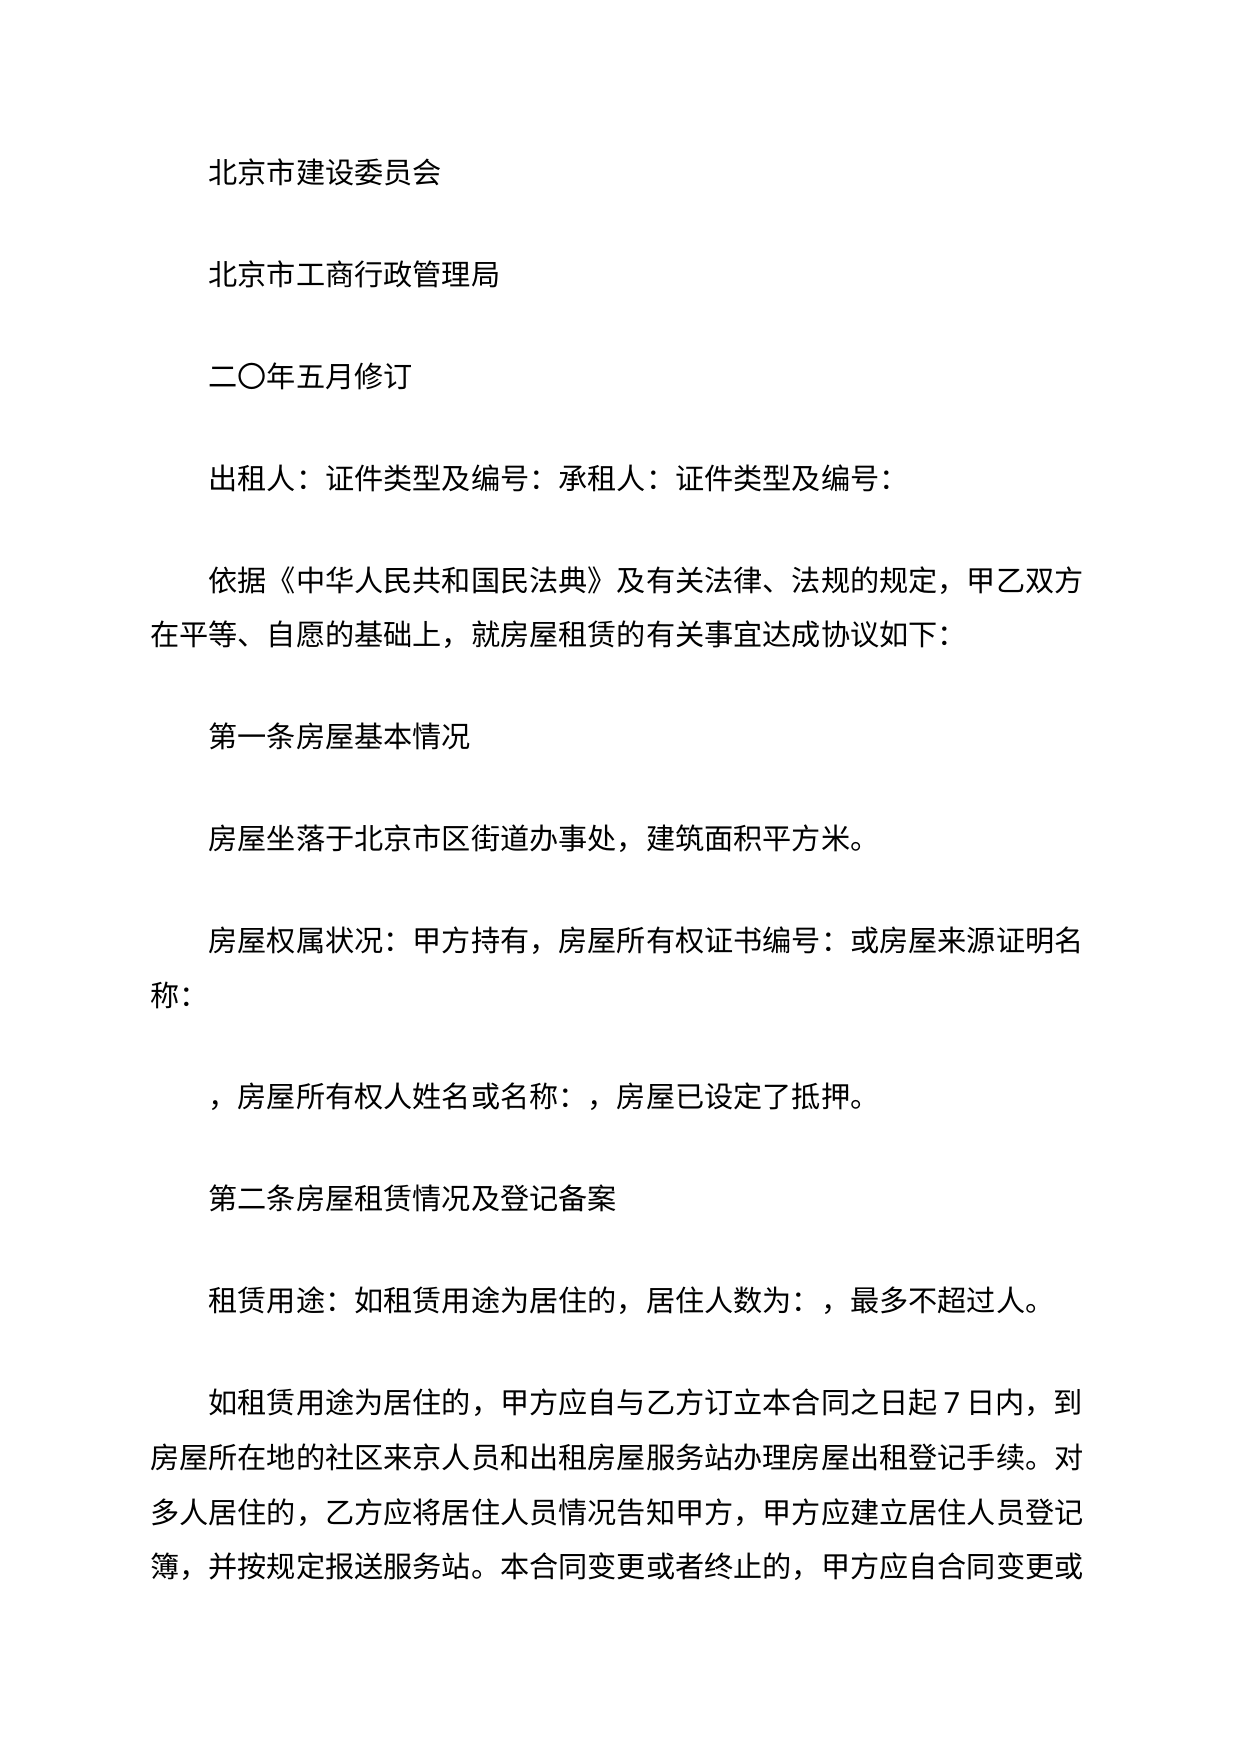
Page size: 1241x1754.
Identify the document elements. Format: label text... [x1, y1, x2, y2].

text 房屋权属状况：甲方持有，房屋所有权证书编号：或房屋来源证明名称： [150, 917, 1090, 1014]
text 出租人：证件类型及编号：承租人：证件类型及编号： [150, 455, 1090, 498]
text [150, 1379, 1090, 1586]
text 房屋坐落于北京市区街道办事处，建筑面积平方米。 [150, 816, 1090, 858]
text 租赁用途：如租赁用途为居住的，居住人数为：，最多不超过人。 [150, 1277, 1090, 1320]
text 北京市建设委员会 [150, 150, 1090, 192]
text 依据《中华人民共和国民法典》及有关法律、法规的规定，甲乙双方在平等、自愿的基础上，就房屋租赁的有关事宜达成协议如下： [150, 557, 1090, 654]
text ，房屋所有权人姓名或名称：，房屋已设定了抵押。 [150, 1074, 1090, 1116]
text 北京市工商行政管理局 [150, 252, 1090, 294]
text 第二条房屋租赁情况及登记备案 [150, 1176, 1090, 1218]
text 二〇年五月修订 [150, 353, 1090, 396]
text 第一条房屋基本情况 [150, 714, 1090, 756]
